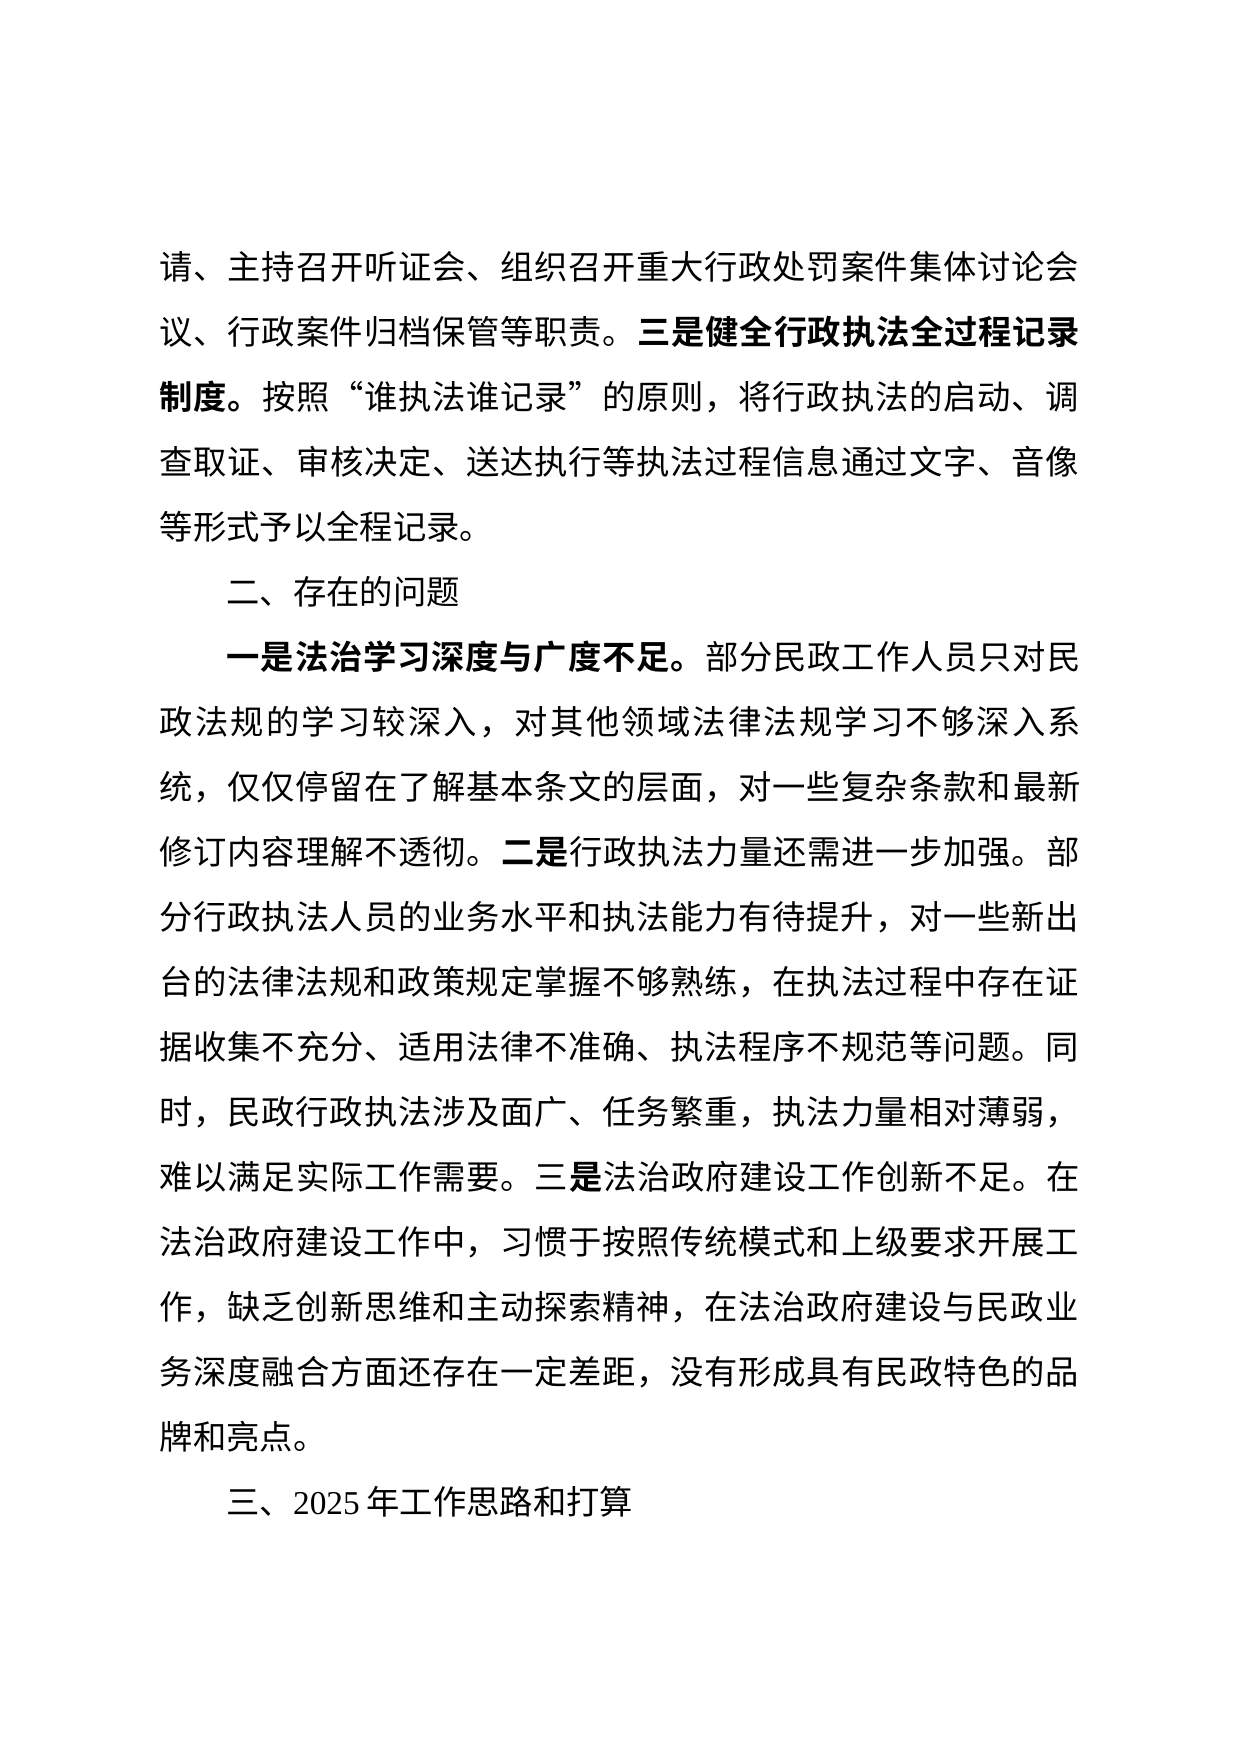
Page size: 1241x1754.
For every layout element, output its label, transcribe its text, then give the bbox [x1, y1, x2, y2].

text 三、2025年工作思路和打算 [159, 1468, 1081, 1533]
list 一是法治学习深度与广度不足。部分民政工作人员只对民政法规的学习较深入，对其他领域法律法规学习不够深入系统，仅仅停留在了解基本条文的层面，对一些复杂条款和最新修订内容理解不透彻。二是行政执法力量还需进一步加强。部分行政执法人员的业务水平和执法能力有待提升，对一些新出台的法律法规和政策规定掌握不够熟练，在执法过程中存在证据收集不充分、适用法律不准确、执法程序不规范等问题。同时，民政行政执法涉及面广、任务繁重，执法力量相对薄弱，难以满足实际工作需要。三是法治政府建设工作创新不足。在法治政府建设工作中，习惯于按照传统模式和上级要求开展工作，缺乏创新思维和主动探索精神，在法治政府建设与民政业务深度融合方面还存在一定差距，没有形成具有民政特色的品牌和亮点。 [159, 623, 1081, 1468]
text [159, 233, 1081, 558]
text 二、存在的问题 [159, 558, 1081, 623]
